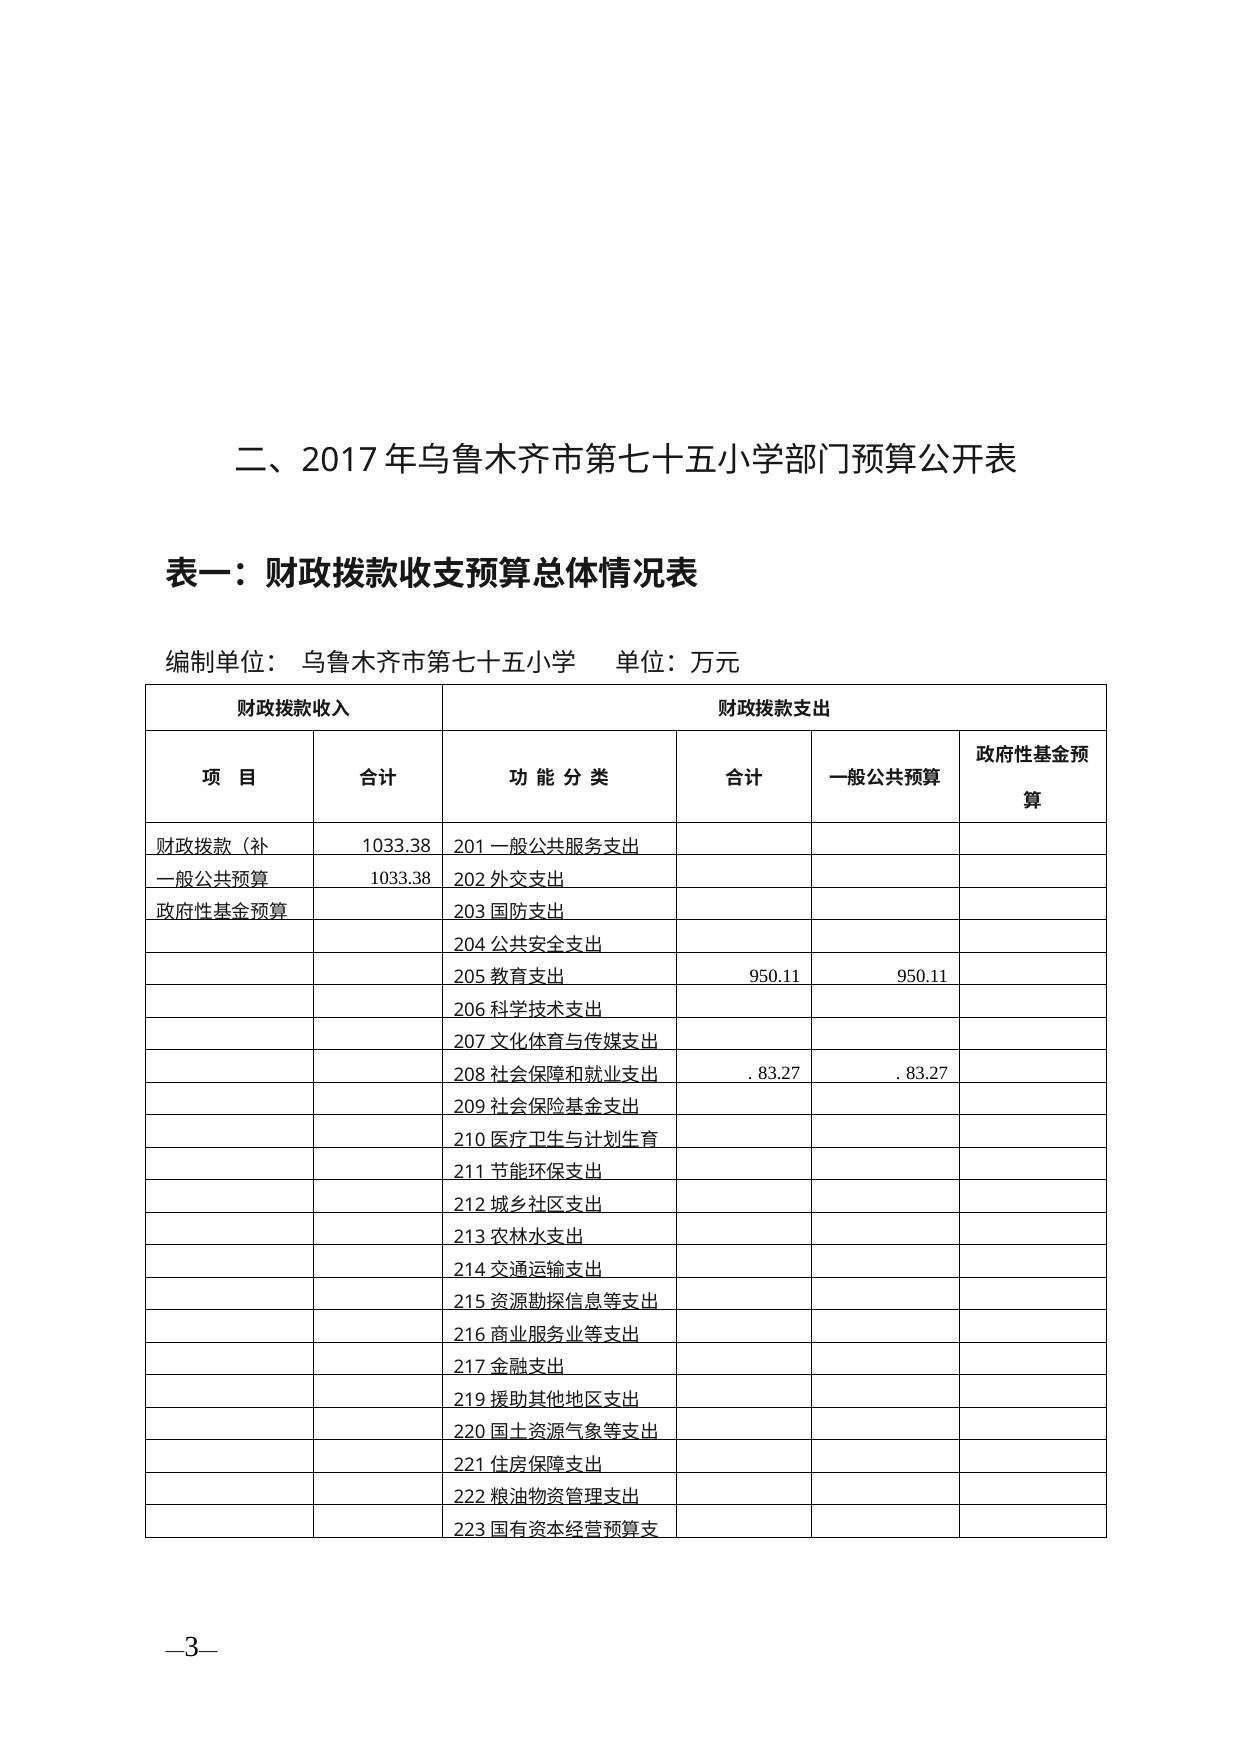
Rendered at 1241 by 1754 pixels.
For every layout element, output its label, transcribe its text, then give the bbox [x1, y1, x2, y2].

table_header 财政拨款支出 [443, 685, 1106, 730]
table_cell [960, 1148, 1106, 1179]
table_cell [960, 1018, 1106, 1049]
table_cell 一般公共预算 [146, 855, 313, 887]
table_header 财政拨款收入 [146, 685, 442, 730]
table_cell [677, 1148, 811, 1179]
table_cell 215 资源勘探信息等支出 [443, 1278, 676, 1309]
table_cell [677, 1180, 811, 1212]
table_cell [677, 888, 811, 919]
table_cell 208 社会保障和就业支出 [443, 1050, 676, 1082]
table_cell [314, 1245, 442, 1277]
table_cell [677, 855, 811, 887]
table_cell [146, 1213, 313, 1244]
table_cell [812, 855, 959, 887]
table_cell [146, 1440, 313, 1472]
table_cell [677, 1278, 811, 1309]
table_cell 209 社会保险基金支出 [443, 1083, 676, 1114]
table_cell [314, 1083, 442, 1114]
table_cell [677, 823, 811, 854]
table_cell [960, 1245, 1106, 1277]
table_cell [146, 985, 313, 1017]
table_cell 216 商业服务业等支出 [443, 1310, 676, 1342]
table_cell [314, 1505, 442, 1537]
table_cell [812, 1310, 959, 1342]
table_cell [812, 888, 959, 919]
table_cell [314, 1148, 442, 1179]
table_cell [812, 823, 959, 854]
table_cell [960, 1310, 1106, 1342]
table_cell 功 能 分 类 [443, 731, 676, 822]
table_cell 221 住房保障支出 [443, 1440, 676, 1472]
table_cell [146, 1473, 313, 1504]
table_cell 220 国土资源气象等支出 [443, 1408, 676, 1439]
table_cell [960, 985, 1106, 1017]
table_cell [314, 1115, 442, 1147]
table_cell [677, 920, 811, 952]
table_cell [677, 1115, 811, 1147]
table_cell [314, 1278, 442, 1309]
table_cell [960, 1473, 1106, 1504]
table_cell [146, 1245, 313, 1277]
table_cell [146, 1505, 313, 1537]
table_cell [677, 1245, 811, 1277]
table_cell [960, 855, 1106, 887]
table_cell [314, 1018, 442, 1049]
table_cell 财政拨款（补助） [146, 823, 313, 854]
table_cell [812, 1343, 959, 1374]
table_cell [960, 1083, 1106, 1114]
table_cell [146, 1050, 313, 1082]
table_cell [314, 888, 442, 919]
table_cell [677, 1408, 811, 1439]
table_cell [812, 1375, 959, 1407]
table_cell 206 科学技术支出 [443, 985, 676, 1017]
table_cell [812, 1148, 959, 1179]
table_cell [146, 1018, 313, 1049]
table_cell 222 粮油物资管理支出 [443, 1473, 676, 1504]
table_cell [677, 1018, 811, 1049]
table_cell [960, 1343, 1106, 1374]
table_cell [146, 1310, 313, 1342]
table_cell 217 金融支出 [443, 1343, 676, 1374]
table_cell [314, 953, 442, 984]
table_cell [677, 985, 811, 1017]
table_cell 合计 [677, 731, 811, 822]
table_cell [960, 1505, 1106, 1537]
table_cell [960, 1375, 1106, 1407]
table_cell 223 国有资本经营预算支出 [443, 1505, 676, 1537]
table_cell [812, 1115, 959, 1147]
table_cell 政府性基金预算 [960, 731, 1106, 822]
table_cell [314, 1375, 442, 1407]
table_cell 213 农林水支出 [443, 1213, 676, 1244]
table_cell [314, 1343, 442, 1374]
table_cell [314, 1440, 442, 1472]
table_cell [146, 1408, 313, 1439]
table_cell [314, 985, 442, 1017]
table_cell [677, 1375, 811, 1407]
table_cell [960, 1408, 1106, 1439]
table_cell [812, 1180, 959, 1212]
table_cell [314, 1473, 442, 1504]
table_cell 1033.38 [314, 855, 442, 887]
table_cell [146, 953, 313, 984]
table_cell 202 外交支出 [443, 855, 676, 887]
table_cell 950.11 [812, 953, 959, 984]
table_cell [812, 1018, 959, 1049]
table_cell 204 公共安全支出 [443, 920, 676, 952]
table_cell [960, 1050, 1106, 1082]
table_cell [960, 1115, 1106, 1147]
table_cell [812, 1440, 959, 1472]
table_cell [146, 1278, 313, 1309]
table_cell 212 城乡社区支出 [443, 1180, 676, 1212]
table_cell 210 医疗卫生与计划生育支出 [443, 1115, 676, 1147]
table_cell [812, 1083, 959, 1114]
text 表一：财政拨款收支预算总体情况表 [165, 525, 1087, 616]
table_cell [314, 1050, 442, 1082]
text 编制单位： 乌鲁木齐市第七十五小学 单位：万元 [165, 638, 1087, 684]
table_cell 政府性基金预算 [146, 888, 313, 919]
table_cell [677, 1440, 811, 1472]
table_cell [677, 1083, 811, 1114]
table_cell [314, 1180, 442, 1212]
table_cell 201 一般公共服务支出 [443, 823, 676, 854]
table_cell [314, 1310, 442, 1342]
table_cell [812, 1408, 959, 1439]
table_cell [960, 1278, 1106, 1309]
table_cell [812, 1278, 959, 1309]
table_cell [146, 1180, 313, 1212]
table_cell [677, 1473, 811, 1504]
table_cell [960, 920, 1106, 952]
table_cell [812, 985, 959, 1017]
table_cell 950.11 [677, 953, 811, 984]
text 二、2017年乌鲁木齐市第七十五小学部门预算公开表 [165, 412, 1087, 502]
table_cell [812, 1505, 959, 1537]
table_cell [812, 1473, 959, 1504]
table_cell [146, 1115, 313, 1147]
table_cell [960, 888, 1106, 919]
table_cell [960, 823, 1106, 854]
table_cell . 83.27 [677, 1050, 811, 1082]
table_cell [146, 1083, 313, 1114]
table_cell [146, 920, 313, 952]
table_cell [677, 1213, 811, 1244]
table_cell 1033.38 [314, 823, 442, 854]
table_cell 项 目 [146, 731, 313, 822]
table_cell [677, 1505, 811, 1537]
table_cell 219 援助其他地区支出 [443, 1375, 676, 1407]
table_cell [960, 1440, 1106, 1472]
table_cell [812, 1245, 959, 1277]
table_cell 一般公共预算 [812, 731, 959, 822]
table_cell [146, 1148, 313, 1179]
table_cell [677, 1343, 811, 1374]
table_cell [146, 1375, 313, 1407]
table_cell [314, 1408, 442, 1439]
table_cell [812, 1213, 959, 1244]
table_cell [960, 953, 1106, 984]
table_cell 203 国防支出 [443, 888, 676, 919]
table_cell 合计 [314, 731, 442, 822]
table_cell [677, 1310, 811, 1342]
table_cell 211 节能环保支出 [443, 1148, 676, 1179]
table_cell [314, 920, 442, 952]
table_cell . 83.27 [812, 1050, 959, 1082]
table_cell [314, 1213, 442, 1244]
table_cell 205 教育支出 [443, 953, 676, 984]
table_cell [146, 1343, 313, 1374]
table_cell [960, 1213, 1106, 1244]
table_cell [812, 920, 959, 952]
table_cell 207 文化体育与传媒支出 [443, 1018, 676, 1049]
table_cell [960, 1180, 1106, 1212]
table_cell 214 交通运输支出 [443, 1245, 676, 1277]
